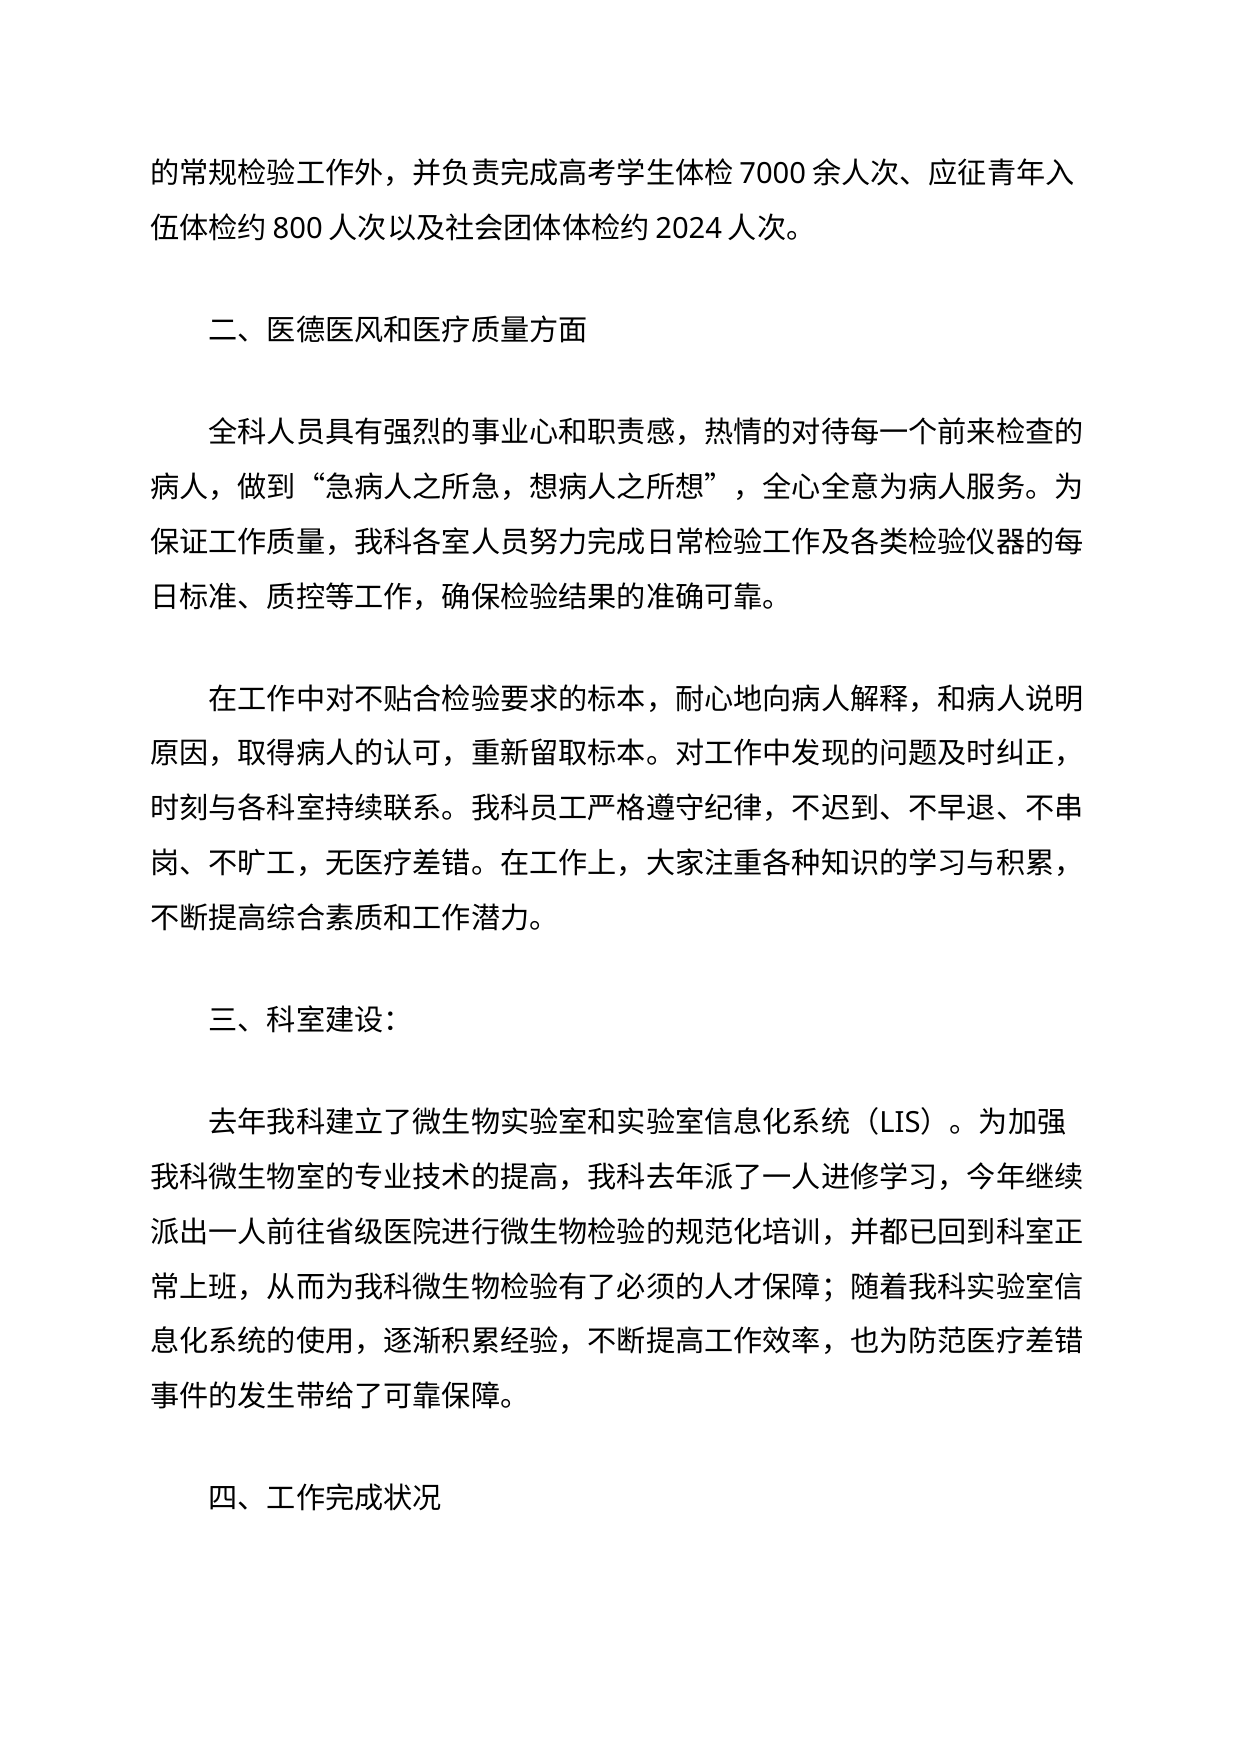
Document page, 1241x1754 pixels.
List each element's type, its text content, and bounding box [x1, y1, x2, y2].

text 全科人员具有强烈的事业心和职责感，热情的对待每一个前来检查的病人，做到“急病人之所急，想病人之所想”，全心全意为病人服务。为保证工作质量，我科各室人员努力完成日常检验工作及各类检验仪器的每日标准、质控等工作，确保检验结果的准确可靠。 [150, 409, 1090, 616]
text 二、医德医风和医疗质量方面 [150, 307, 1090, 349]
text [150, 150, 1090, 247]
text 在工作中对不贴合检验要求的标本，耐心地向病人解释，和病人说明原因，取得病人的认可，重新留取标本。对工作中发现的问题及时纠正，时刻与各科室持续联系。我科员工严格遵守纪律，不迟到、不早退、不串岗、不旷工，无医疗差错。在工作上，大家注重各种知识的学习与积累，不断提高综合素质和工作潜力。 [150, 675, 1090, 937]
text 三、科室建设： [150, 997, 1090, 1039]
text 四、工作完成状况 [150, 1475, 1090, 1517]
text 去年我科建立了微生物实验室和实验室信息化系统（LIS）。为加强我科微生物室的专业技术的提高，我科去年派了一人进修学习，今年继续派出一人前往省级医院进行微生物检验的规范化培训，并都已回到科室正常上班，从而为我科微生物检验有了必须的人才保障；随着我科实验室信息化系统的使用，逐渐积累经验，不断提高工作效率，也为防范医疗差错事件的发生带给了可靠保障。 [150, 1098, 1090, 1415]
